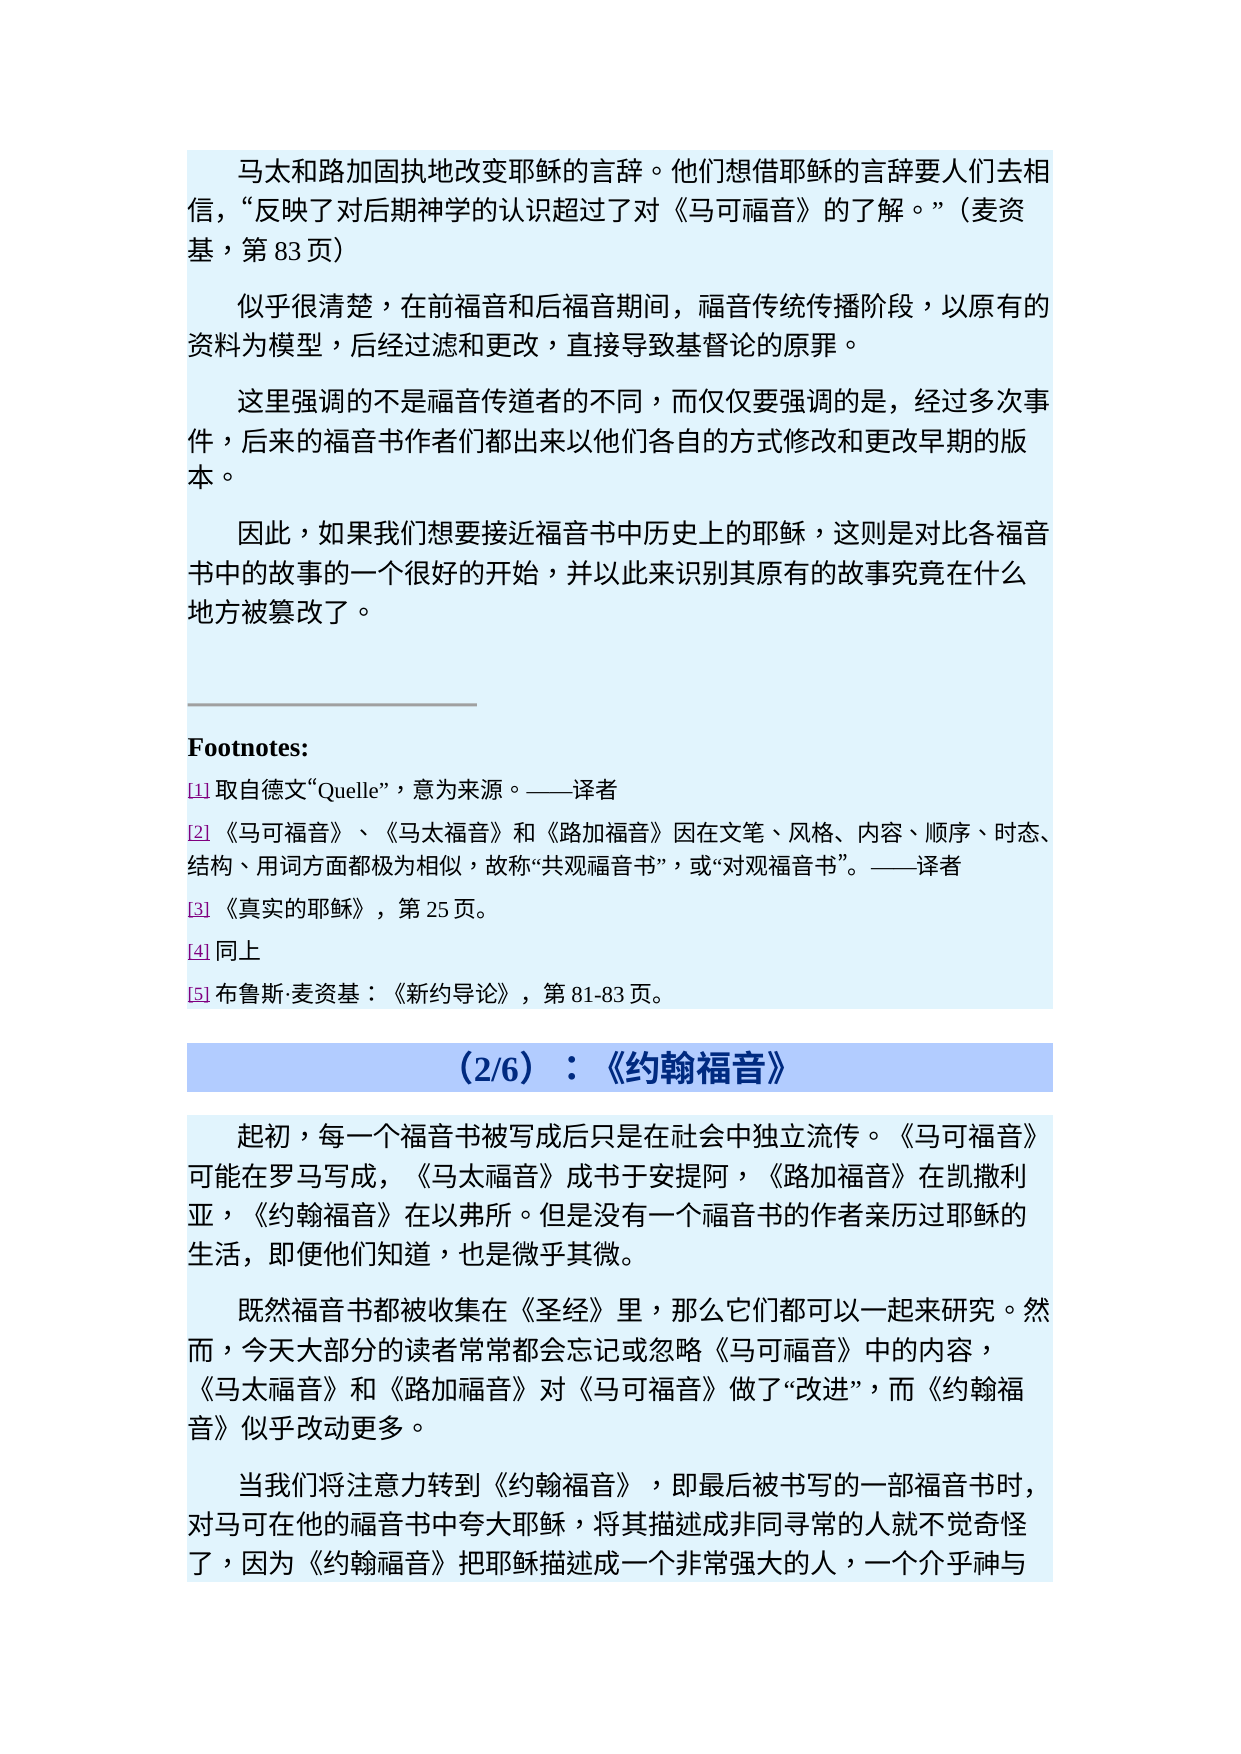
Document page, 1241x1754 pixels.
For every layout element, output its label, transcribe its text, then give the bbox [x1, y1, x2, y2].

text 似乎很清楚，在前福音和后福音期间，福音传统传播阶段，以原有的资料为模型，后经过滤和更改，直接导致基督论的原罪。 [187, 285, 1053, 363]
text [1] 取自德文“Quelle”，意为来源。——译者 [187, 772, 1053, 805]
text [4] 同上 [187, 933, 1053, 966]
text 起初，每一个福音书被写成后只是在社会中独立流传。《马可福音》可能在罗马写成，《马太福音》成书于安提阿，《路加福音》在凯撒利亚，《约翰福音》在以弗所。但是没有一个福音书的作者亲历过耶稣的生活，即便他们知道，也是微乎其微。 [187, 1115, 1053, 1273]
text [5] 布鲁斯·麦资基：《新约导论》，第81-83页。 [187, 976, 1053, 1009]
text 这里强调的不是福音传道者的不同，而仅仅要强调的是，经过多次事件，后来的福音书作者们都出来以他们各自的方式修改和更改早期的版本。 [187, 380, 1053, 496]
text 因此，如果我们想要接近福音书中历史上的耶稣，这则是对比各福音书中的故事的一个很好的开始，并以此来识别其原有的故事究竟在什么地方被篡改了。 [187, 512, 1053, 631]
text Footnotes: [187, 731, 1053, 762]
text 既然福音书都被收集在《圣经》里，那么它们都可以一起来研究。然而，今天大部分的读者常常都会忘记或忽略《马可福音》中的内容，《马太福音》和《路加福音》对《马可福音》做了“改进”，而《约翰福音》似乎改动更多。 [187, 1289, 1053, 1447]
text 马太和路加固执地改变耶稣的言辞。他们想借耶稣的言辞要人们去相信，“反映了对后期神学的认识超过了对《马可福音》的了解。”（麦资基，第83页） [187, 150, 1053, 268]
subtitle （2/6）：《约翰福音》 [187, 1043, 1053, 1092]
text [187, 1463, 1053, 1582]
text [2] 《马可福音》、《马太福音》和《路加福音》因在文笔、风格、内容、顺序、时态、结构、用词方面都极为相似，故称“共观福音书”，或“对观福音书”。——译者 [187, 814, 1053, 881]
text [3] 《真实的耶稣》，第25页。 [187, 891, 1053, 924]
